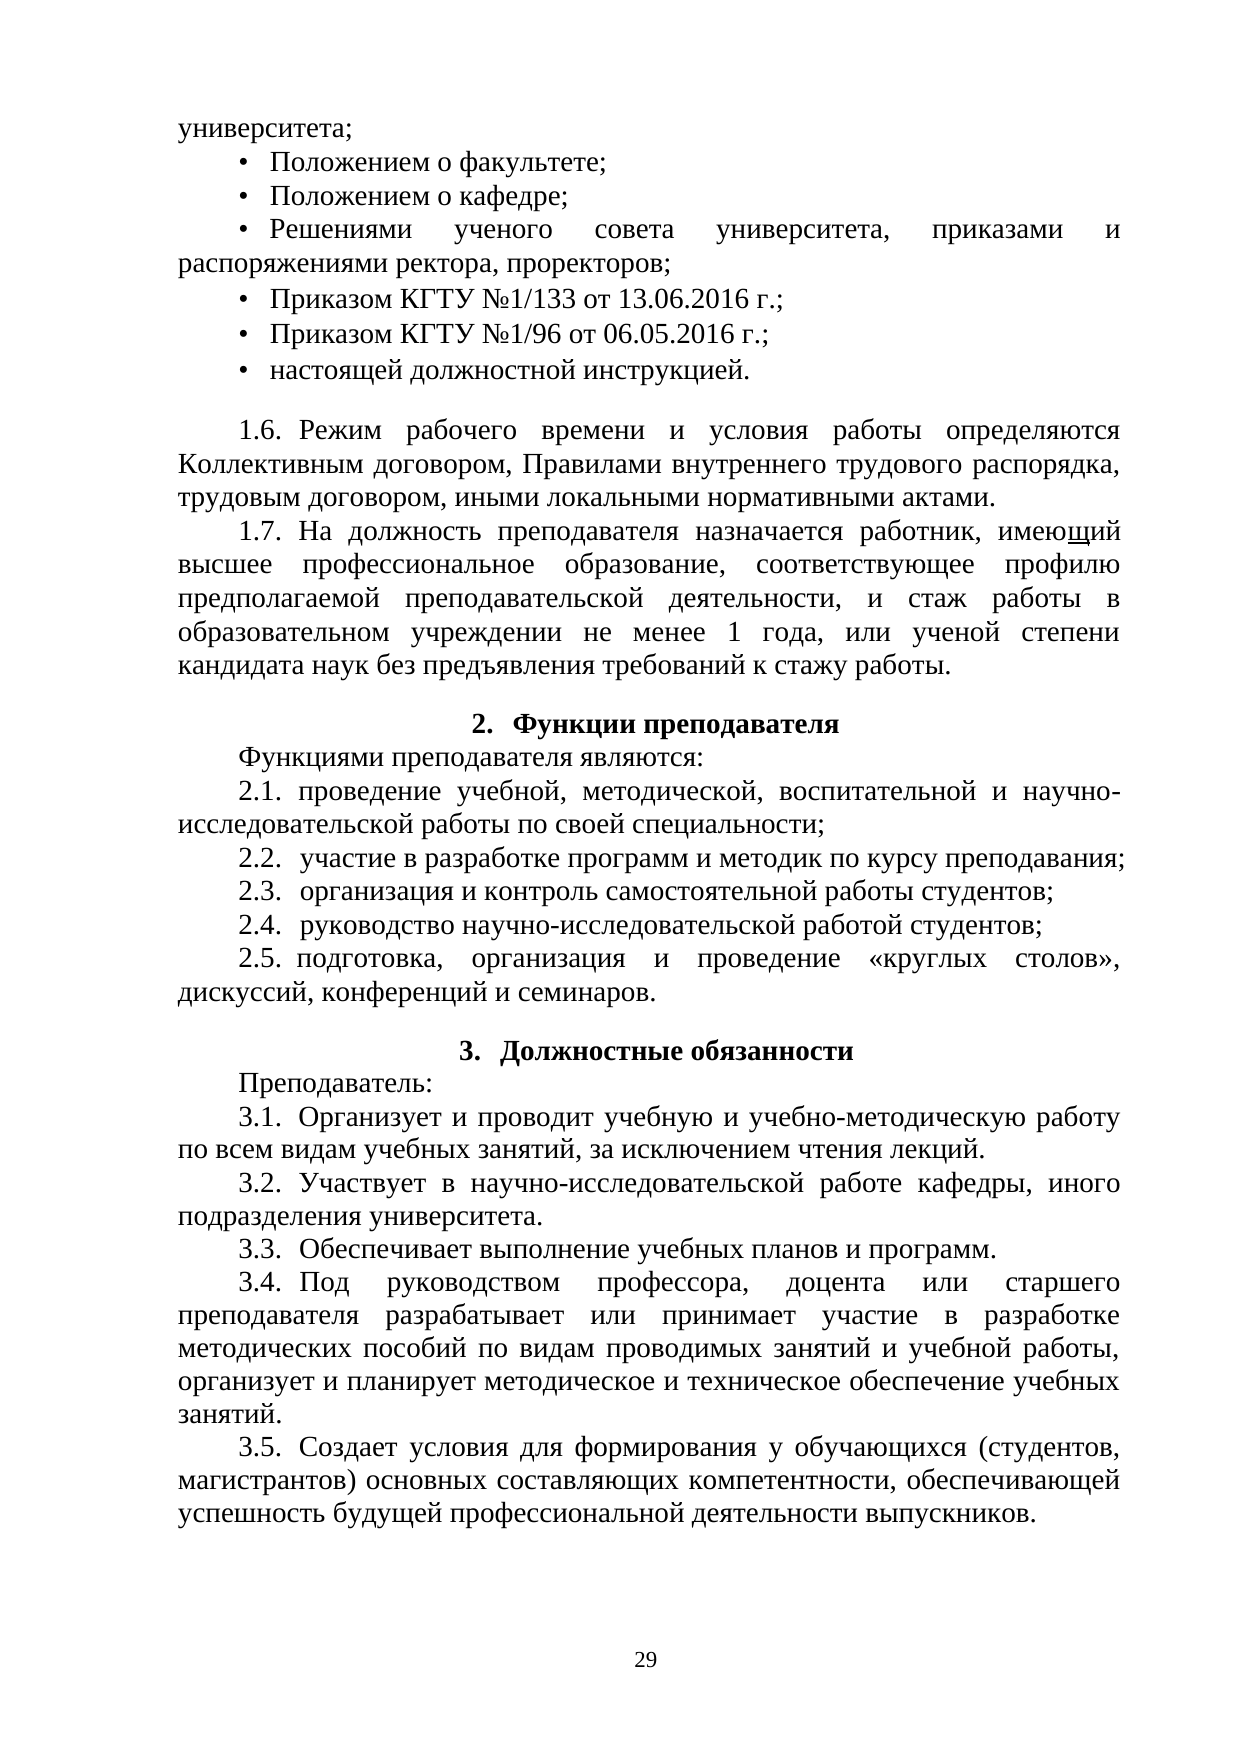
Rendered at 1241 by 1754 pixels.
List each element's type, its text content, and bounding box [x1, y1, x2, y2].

text Функциями преподавателя являются: [178, 740, 1162, 773]
list Режим рабочего времени и условия работы определяются Коллективным договором, Правилами внутреннего трудового распорядка, трудовым договором, иными локальными нормативными актами. [178, 413, 1121, 513]
list Под руководством профессора, доцента или старшего преподавателя разрабатывает или принимает участие в разработке методических пособий по видам проводимых занятий и учебной работы, организует и планирует методическое и техническое обеспечение учебных занятий. [178, 1265, 1121, 1430]
list Создает условия для формирования у обучающихся (студентов, магистрантов) основных составляющих компетентности, обеспечивающей успешность будущей профессиональной деятельности выпускников. [178, 1430, 1121, 1529]
list Участвует в научно-исследовательской работе кафедры, иного подразделения университета. [178, 1166, 1121, 1232]
list участие в разработке программ и методик по курсу преподавания; [178, 840, 1162, 874]
text Преподаватель: [178, 1067, 1162, 1099]
list Положением о факультете; [178, 148, 1162, 177]
list Положением о кафедре; [178, 178, 1162, 212]
list Приказом КГТУ №1/96 от 06.05.2016 г.; [178, 315, 1162, 351]
text 29 [634, 1649, 657, 1672]
list Функции преподавателя [471, 706, 1162, 740]
list Обеспечивает выполнение учебных планов и программ. [178, 1232, 1162, 1265]
text университета; [178, 114, 1162, 144]
list Решениями ученого совета университета, приказами и распоряжениями ректора, проректоров; [178, 212, 1121, 280]
list Организует и проводит учебную и учебно-методическую работу по всем видам учебных занятий, за исключением чтения лекций. [178, 1099, 1121, 1166]
list настоящей должностной инструкцией. [178, 351, 1162, 386]
list Должностные обязанности [459, 1033, 1162, 1067]
list На должность преподавателя назначается работник, имеющий высшее профессиональное образование, соответствующее профилю предполагаемой преподавательской деятельности, и стаж работы в образовательном учреждении не менее 1 года, или ученой степени кандидата наук без предъявления требований к стажу работы. [178, 513, 1121, 681]
list руководство научно-исследовательской работой студентов; [178, 907, 1162, 941]
list организация и контроль самостоятельной работы студентов; [178, 874, 1162, 907]
list проведение учебной, методической, воспитательной и научноисследовательской работы по своей специальности; [178, 773, 1121, 840]
list Приказом КГТУ №1/133 от 13.06.2016 г.; [178, 280, 1162, 315]
list подготовка, организация и проведение «круглых столов», дискуссий, конференций и семинаров. [178, 941, 1121, 1008]
